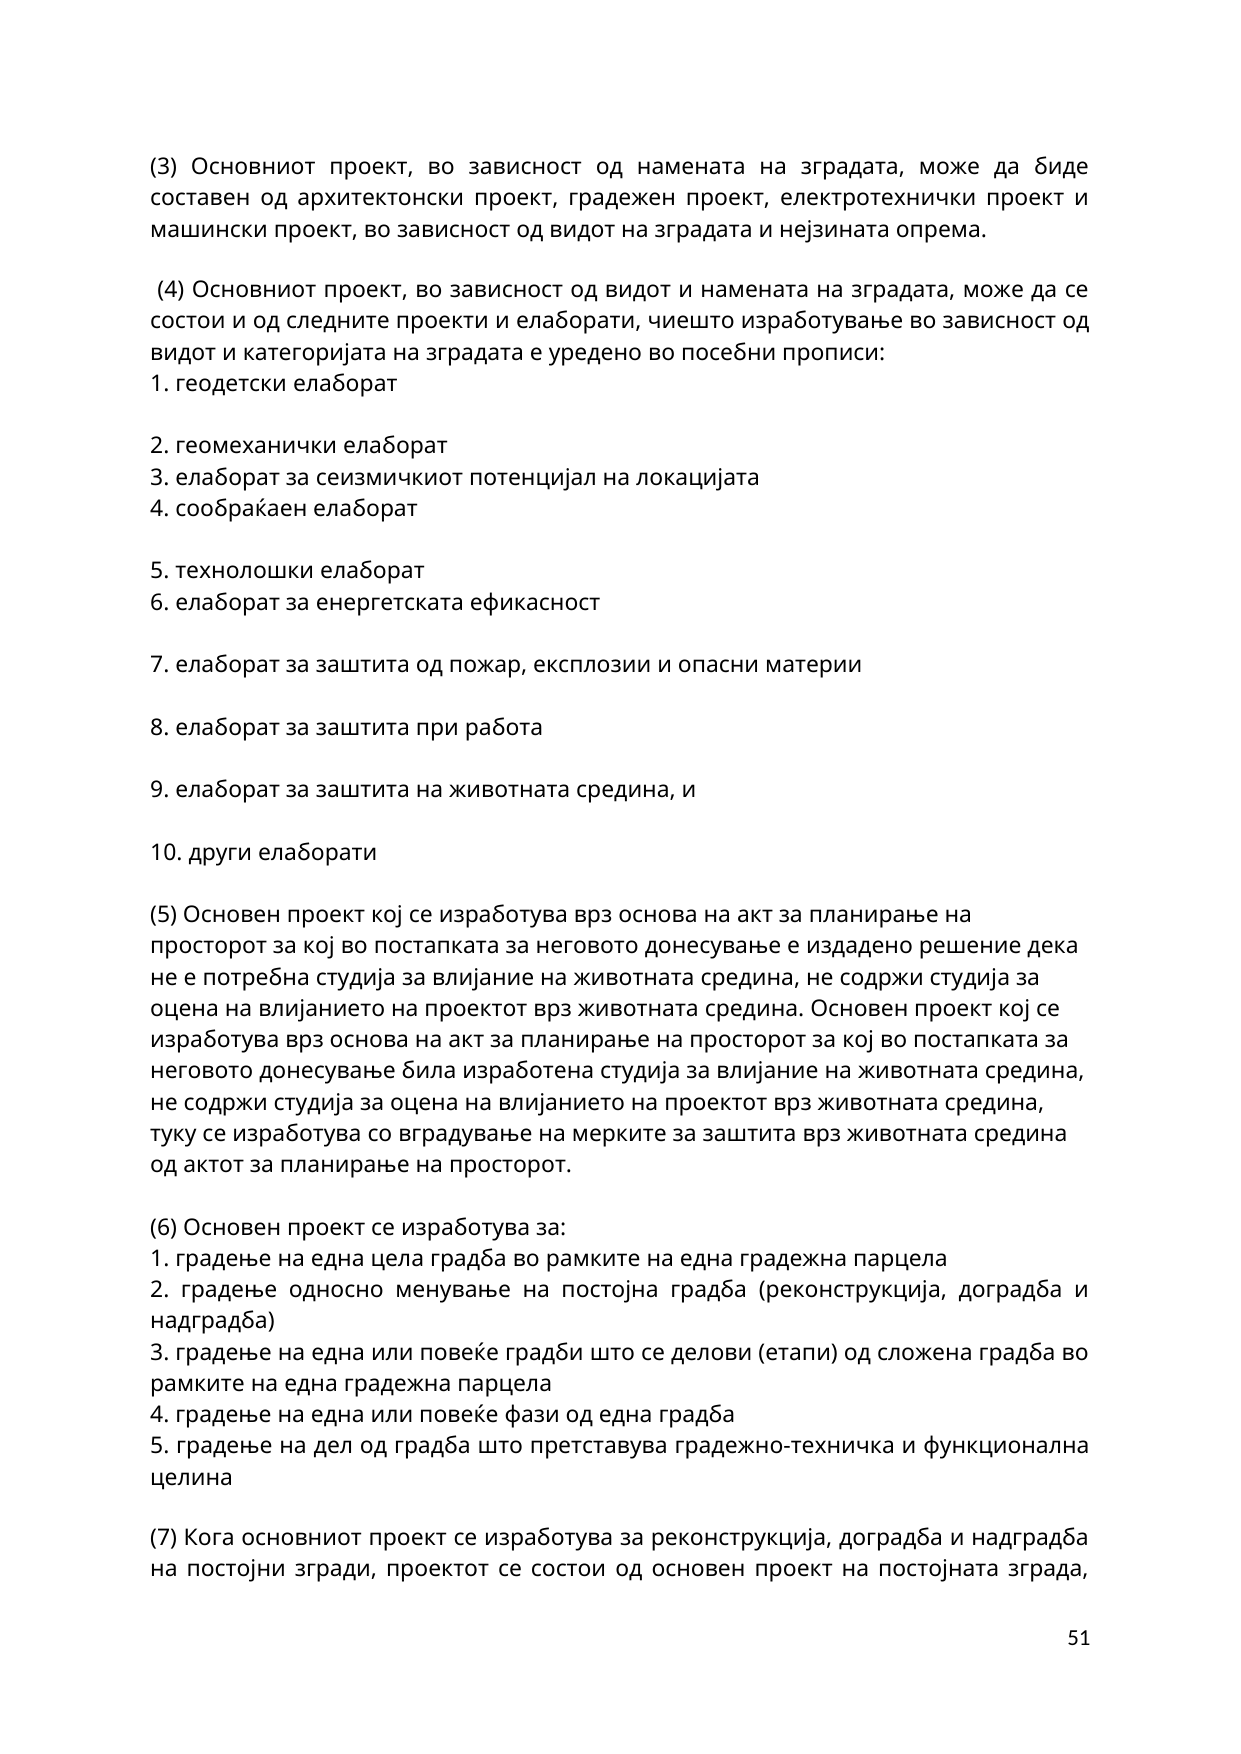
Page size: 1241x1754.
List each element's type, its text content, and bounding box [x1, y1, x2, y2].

text (4) Основниот проект, во зависност од видот и намената на зградата, може да се состои и од следните проекти и елаборати, чиешто изработување во зависност од видот и категоријата на зградата е уредено во посебни прописи: [150, 273, 1090, 367]
text (5) Основен проект кој се изработува врз основа на акт за планирање на просторот за кој во постапката за неговото донесување е издадено решение дека не е потребна студија за влијание на животната средина, не содржи студија за оцена на влијанието на проектот врз животната средина. Основен проект кој се изработува врз основа на акт за планирање на просторот за кој во постапката за неговото донесување била изработена студија за влијание на животната средина, не содржи студија за оцена на влијанието на проектот врз животната средина, туку се изработува со вградување на мерките за заштита врз животната средина од актот за планирање на просторот. [150, 898, 1090, 1179]
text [150, 1521, 1090, 1583]
text 2. градење односно менување на постојна градба (реконструкција, доградба и надградба) [150, 1273, 1090, 1335]
text 1. геодетски елаборат 2. геомеханички елаборат 3. елаборат за сеизмичкиот потенцијал на локацијата 4. сообраќаен елаборат 5. технолошки елаборат 6. елаборат за енергетската ефикасност 7. елаборат за заштита од пожар, експлозии и опасни материи 8. елаборат за заштита при работа 9. елаборат за заштита на животната средина, и 10. други елаборати [150, 367, 1090, 867]
text 1. градење на една цела градба во рамките на една градежна парцела [150, 1242, 1090, 1273]
text 3. градење на една или повеќе градби што се делови (етапи) од сложена градба во рамките на една градежна парцела [150, 1335, 1090, 1398]
text 5. градење на дел од градба што претставува градежно-техничка и функционална целина [150, 1429, 1090, 1492]
text 4. градење на една или повеќе фази од една градба [150, 1398, 1090, 1429]
text (3) Основниот проект, во зависност од намената на зградата, може да биде составен од архитектонски проект, градежен проект, електротехнички проект и машински проект, во зависност од видот на зградата и нејзината опрема. [150, 150, 1090, 244]
text (6) Основен проект се изработува за: [150, 1210, 1090, 1242]
